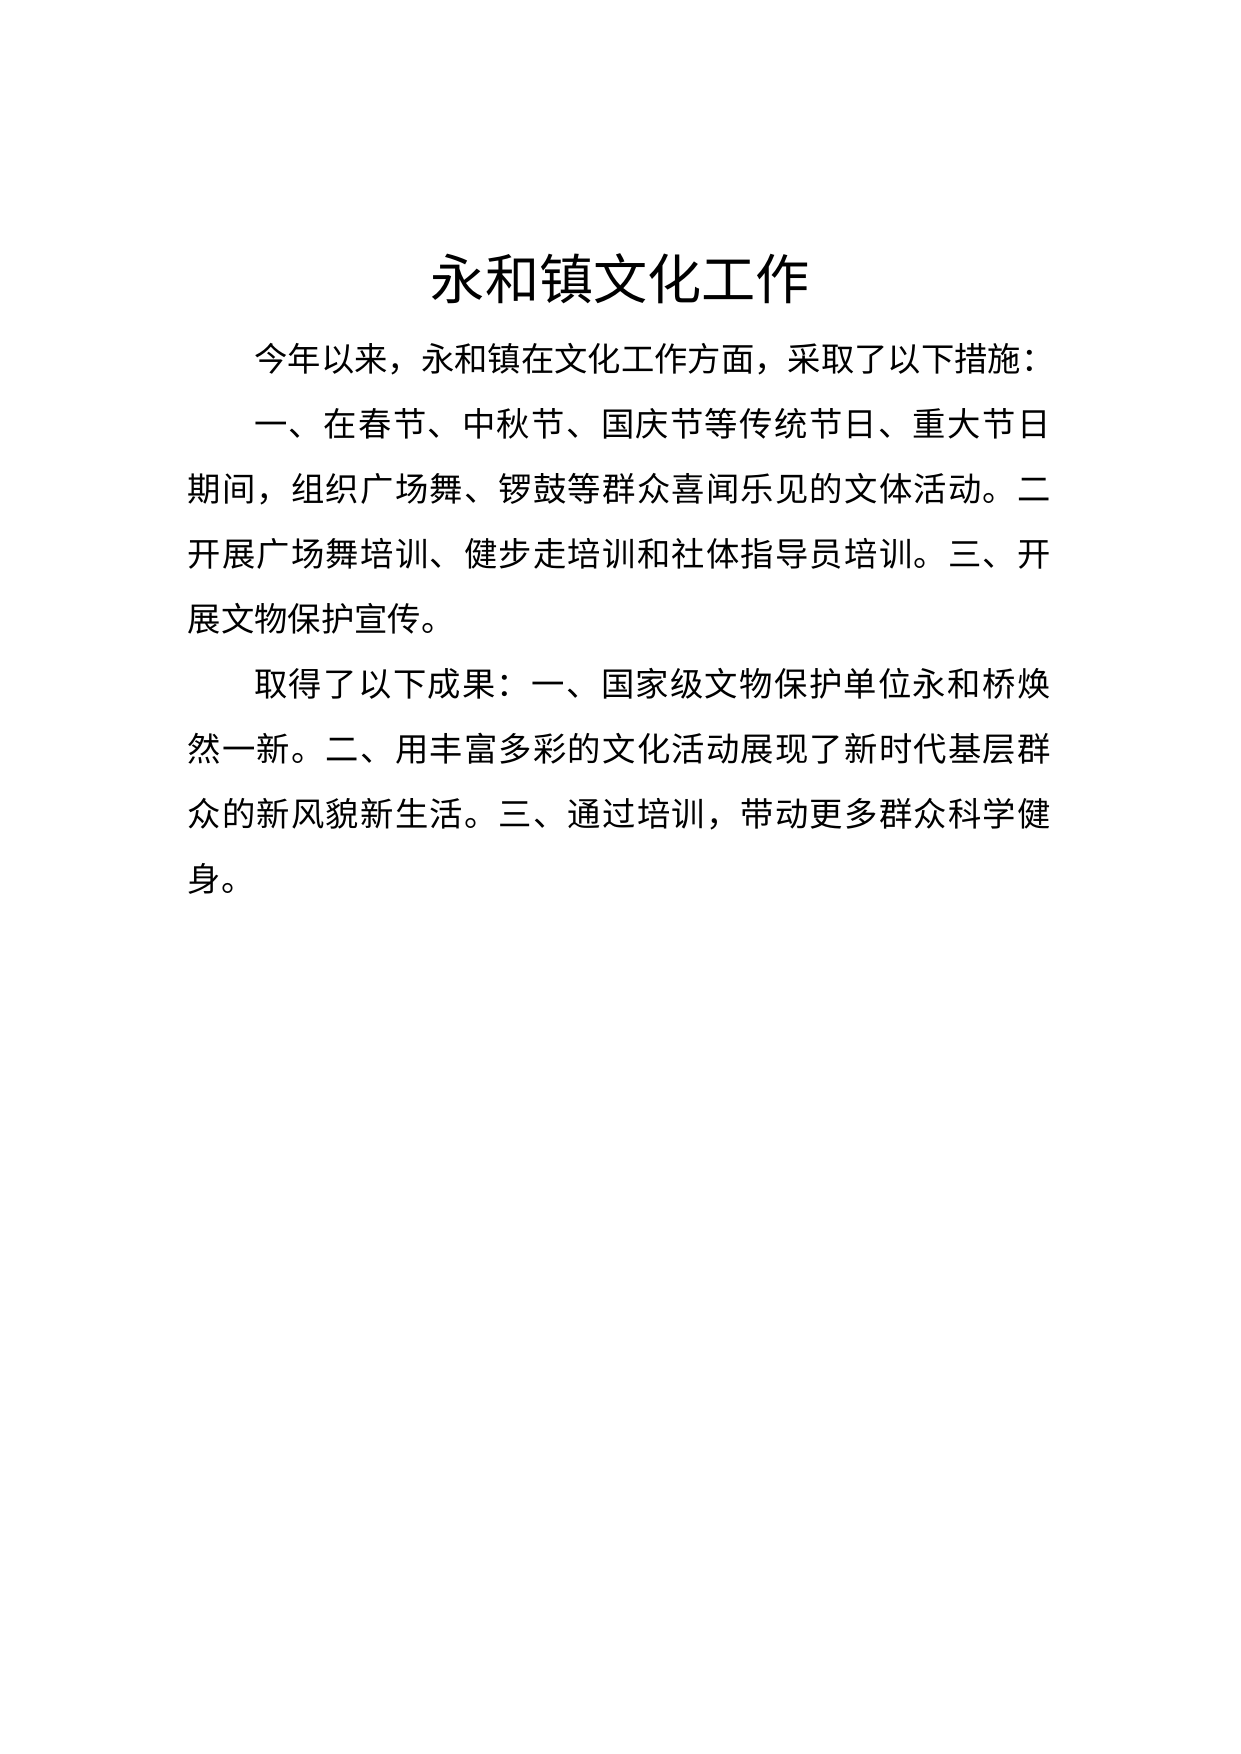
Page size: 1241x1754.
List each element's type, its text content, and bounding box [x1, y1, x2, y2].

text 永和镇文化工作 [187, 227, 1053, 324]
text 取得了以下成果：一、国家级文物保护单位永和桥焕然一新。二、用丰富多彩的文化活动展现了新时代基层群众的新风貌新生活。三、通过培训，带动更多群众科学健身。 [187, 649, 1053, 909]
text 今年以来，永和镇在文化工作方面，采取了以下措施： [187, 324, 1053, 389]
text 一、在春节、中秋节、国庆节等传统节日、重大节日期间，组织广场舞、锣鼓等群众喜闻乐见的文体活动。二、开展广场舞培训、健步走培训和社体指导员培训。三、开展文物保护宣传。 [187, 389, 1053, 649]
